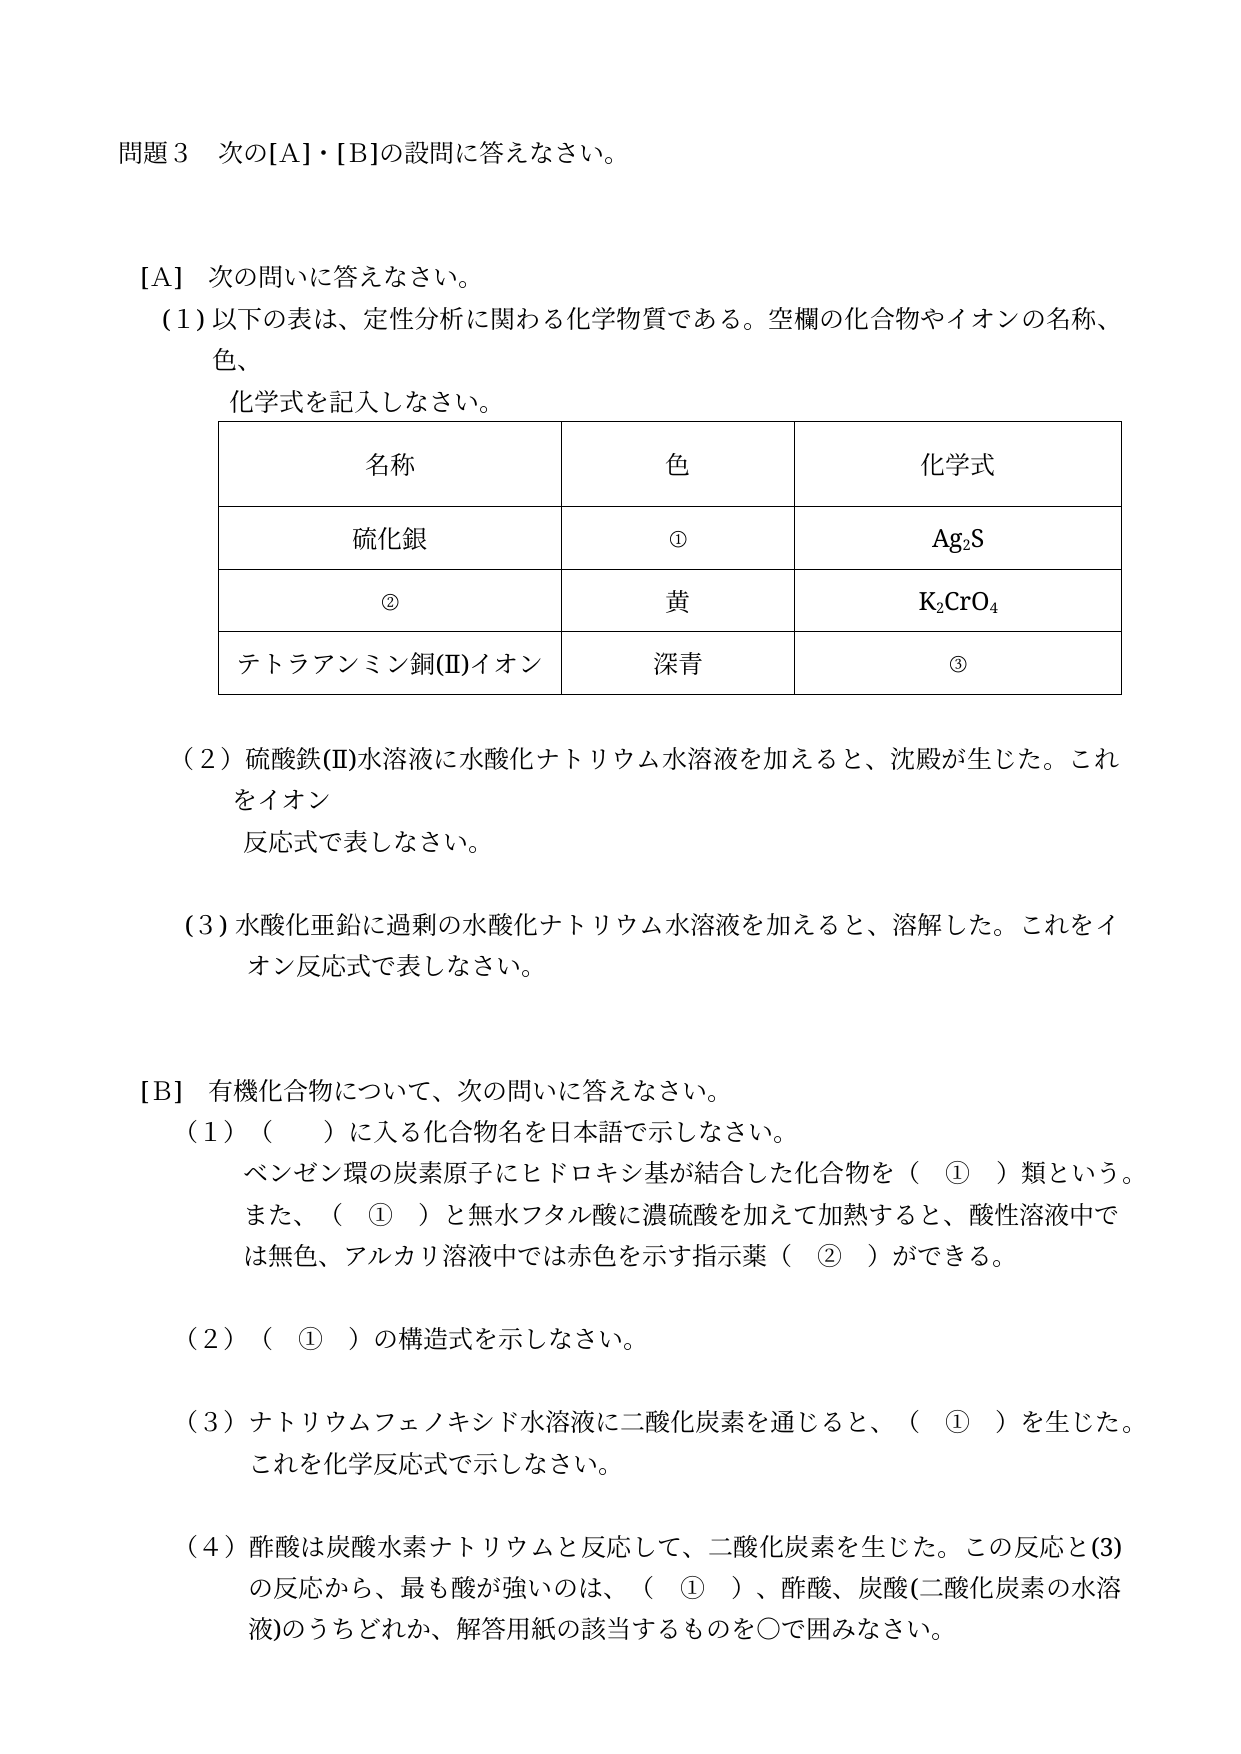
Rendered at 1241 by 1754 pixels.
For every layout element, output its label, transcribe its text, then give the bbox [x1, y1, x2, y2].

table_header 名称 [219, 422, 561, 506]
text （２）（ ① ）の構造式を示しなさい。 [173, 1317, 1122, 1359]
text 化学式を記入しなさい。 [129, 379, 1122, 421]
table_header 色 [562, 422, 794, 506]
text 反応式で表しなさい。 [118, 820, 1122, 861]
table_cell 硫化銀 [219, 507, 561, 569]
text [Ａ] 次の問いに答えなさい。 [140, 255, 1122, 297]
table_cell テトラアンミン銅(Ⅱ)イオン [219, 632, 561, 694]
text （１）（ ）に入る化合物名を日本語で示しなさい。 [173, 1110, 1122, 1151]
text （４）酢酸は炭酸水素ナトリウムと反応して、二酸化炭素を生じた。この反応と(3)の反応から、最も酸が強いのは、（ ① ）、酢酸、炭酸(二酸化炭素の水溶液)のうちどれか、解答用紙の該当するものを○で囲みなさい。 [173, 1524, 1122, 1649]
text ベンゼン環の炭素原子にヒドロキシ基が結合した化合物を（ ① ）類という。また、（ ① ）と無水フタル酸に濃硫酸を加えて加熱すると、酸性溶液中では無色、アルカリ溶液中では赤色を示す指示薬（ ② ）ができる。 [243, 1151, 1122, 1276]
table_cell ① [562, 507, 794, 569]
text （２）硫酸鉄(Ⅱ)水溶液に水酸化ナトリウム水溶液を加えると、沈殿が生じた。これをイオン [169, 737, 1122, 820]
table_cell Ag2S [795, 507, 1121, 569]
text (１) 以下の表は、定性分析に関わる化学物質である。空欄の化合物やイオンの名称、色、 [162, 297, 1122, 379]
text 問題３ 次の[Ａ]・[Ｂ]の設問に答えなさい。 [118, 131, 1122, 172]
table_cell ② [219, 570, 561, 631]
table_cell 深青 [562, 632, 794, 694]
table_header 化学式 [795, 422, 1121, 506]
text （３）ナトリウムフェノキシド水溶液に二酸化炭素を通じると、（ ① ）を生じた。これを化学反応式で示しなさい。 [173, 1400, 1122, 1483]
text (３) 水酸化亜鉛に過剰の水酸化ナトリウム水溶液を加えると、溶解した。これをイオン反応式で表しなさい。 [134, 903, 1122, 986]
table_cell 黄 [562, 570, 794, 631]
table_cell ③ [795, 632, 1121, 694]
table_cell K2CrO4 [795, 570, 1121, 631]
text [Ｂ] 有機化合物について、次の問いに答えなさい。 [140, 1068, 1122, 1110]
